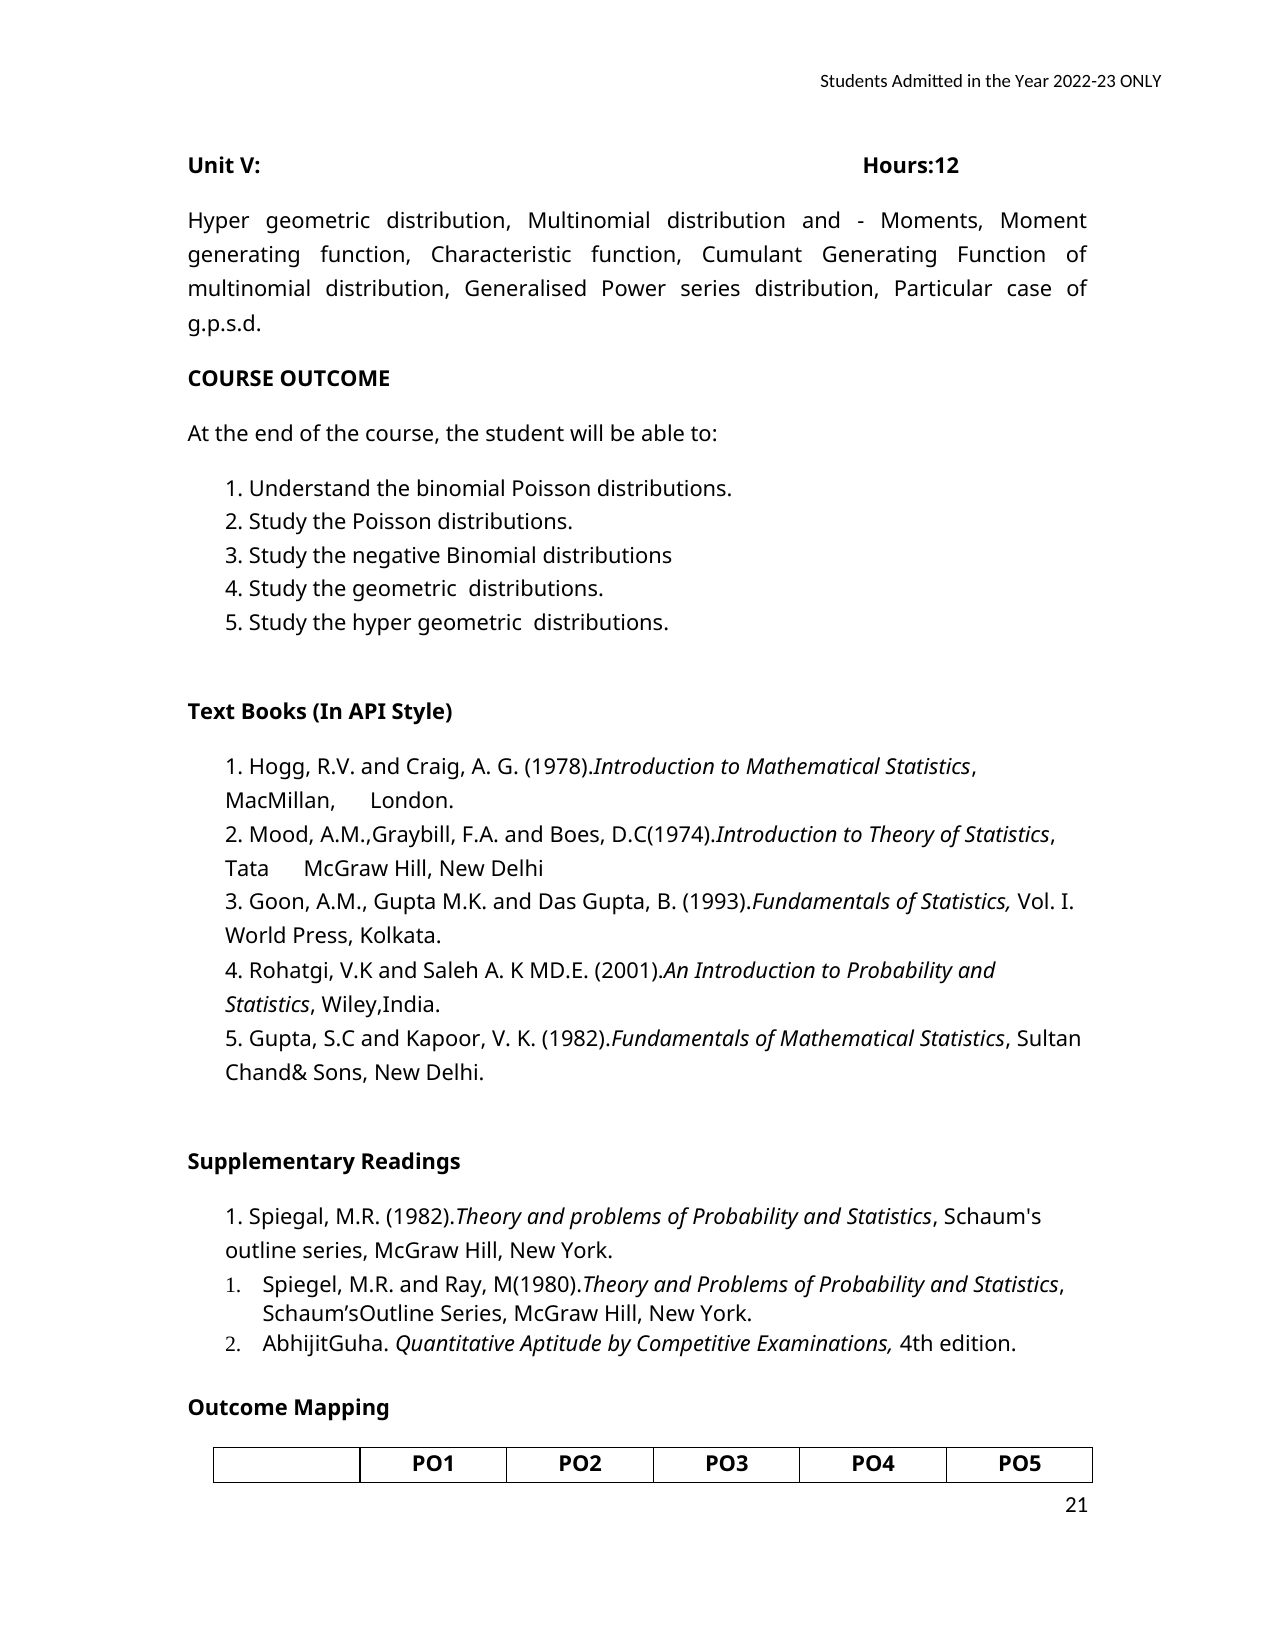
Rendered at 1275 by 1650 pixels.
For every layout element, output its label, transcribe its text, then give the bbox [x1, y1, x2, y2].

table_header PO1 [361, 1448, 506, 1482]
table_cell 5. Study the hyper geometric distributions. [176, 607, 1099, 641]
text Unit V: Hours:12 [187, 150, 1088, 180]
table_header [214, 1448, 359, 1482]
text COURSE OUTCOME [187, 362, 1088, 392]
table_header 1. Understand the binomial Poisson distributions. [176, 473, 1099, 506]
table_header PO2 [507, 1448, 653, 1482]
table_header PO3 [654, 1448, 799, 1482]
table_cell 3. Goon, A.M., Gupta M.K. and Das Gupta, B. (1993).Fundamentals of Statistics, Vol. I. World Press, Kolkata. 4. Rohatgi, V.K and Saleh A. K MD.E. (2001).An Introduction to Probability and Statistics, Wiley,India. 5. Gupta, S.C and Kapoor, V. K. (1982).Fundamentals of Mathematical Statistics, Sultan Chand& Sons, New Delhi. [176, 886, 1099, 1091]
table_cell 4. Study the geometric distributions. [176, 574, 1099, 607]
table_cell 2. Mood, A.M.,Graybill, F.A. and Boes, D.C(1974).Introduction to Theory of Statistics, Tata McGraw Hill, New Delhi [176, 819, 1099, 886]
table_cell Spiegel, M.R. and Ray, M(1980).Theory and Problems of Probability and Statistics, Schaum’sOutline Series, McGraw Hill, New York. AbhijitGuha. Quantitative Aptitude by Competitive Examinations, 4th edition. [176, 1269, 1099, 1392]
text Supplementary Readings [187, 1146, 1088, 1176]
text Text Books (In API Style) [187, 696, 1088, 726]
text At the end of the course, the student will be able to: [187, 417, 1088, 447]
table_header 1. Spiegal, M.R. (1982).Theory and problems of Probability and Statistics, Schaum's outline series, McGraw Hill, New York. [176, 1201, 1099, 1269]
table_cell 3. Study the negative Binomial distributions [176, 540, 1099, 573]
table_header 1. Hogg, R.V. and Craig, A. G. (1978).Introduction to Mathematical Statistics, MacMillan, London. [176, 751, 1099, 818]
table_header PO5 [947, 1448, 1092, 1482]
table_cell 2. Study the Poisson distributions. [176, 506, 1099, 540]
text Hyper geometric distribution, Multinomial distribution and - Moments, Moment generating function, Characteristic function, Cumulant Generating Function of multinomial distribution, Generalised Power series distribution, Particular case of g.p.s.d. [187, 205, 1088, 337]
text Outcome Mapping [187, 1392, 1088, 1422]
table_header PO4 [800, 1448, 946, 1482]
